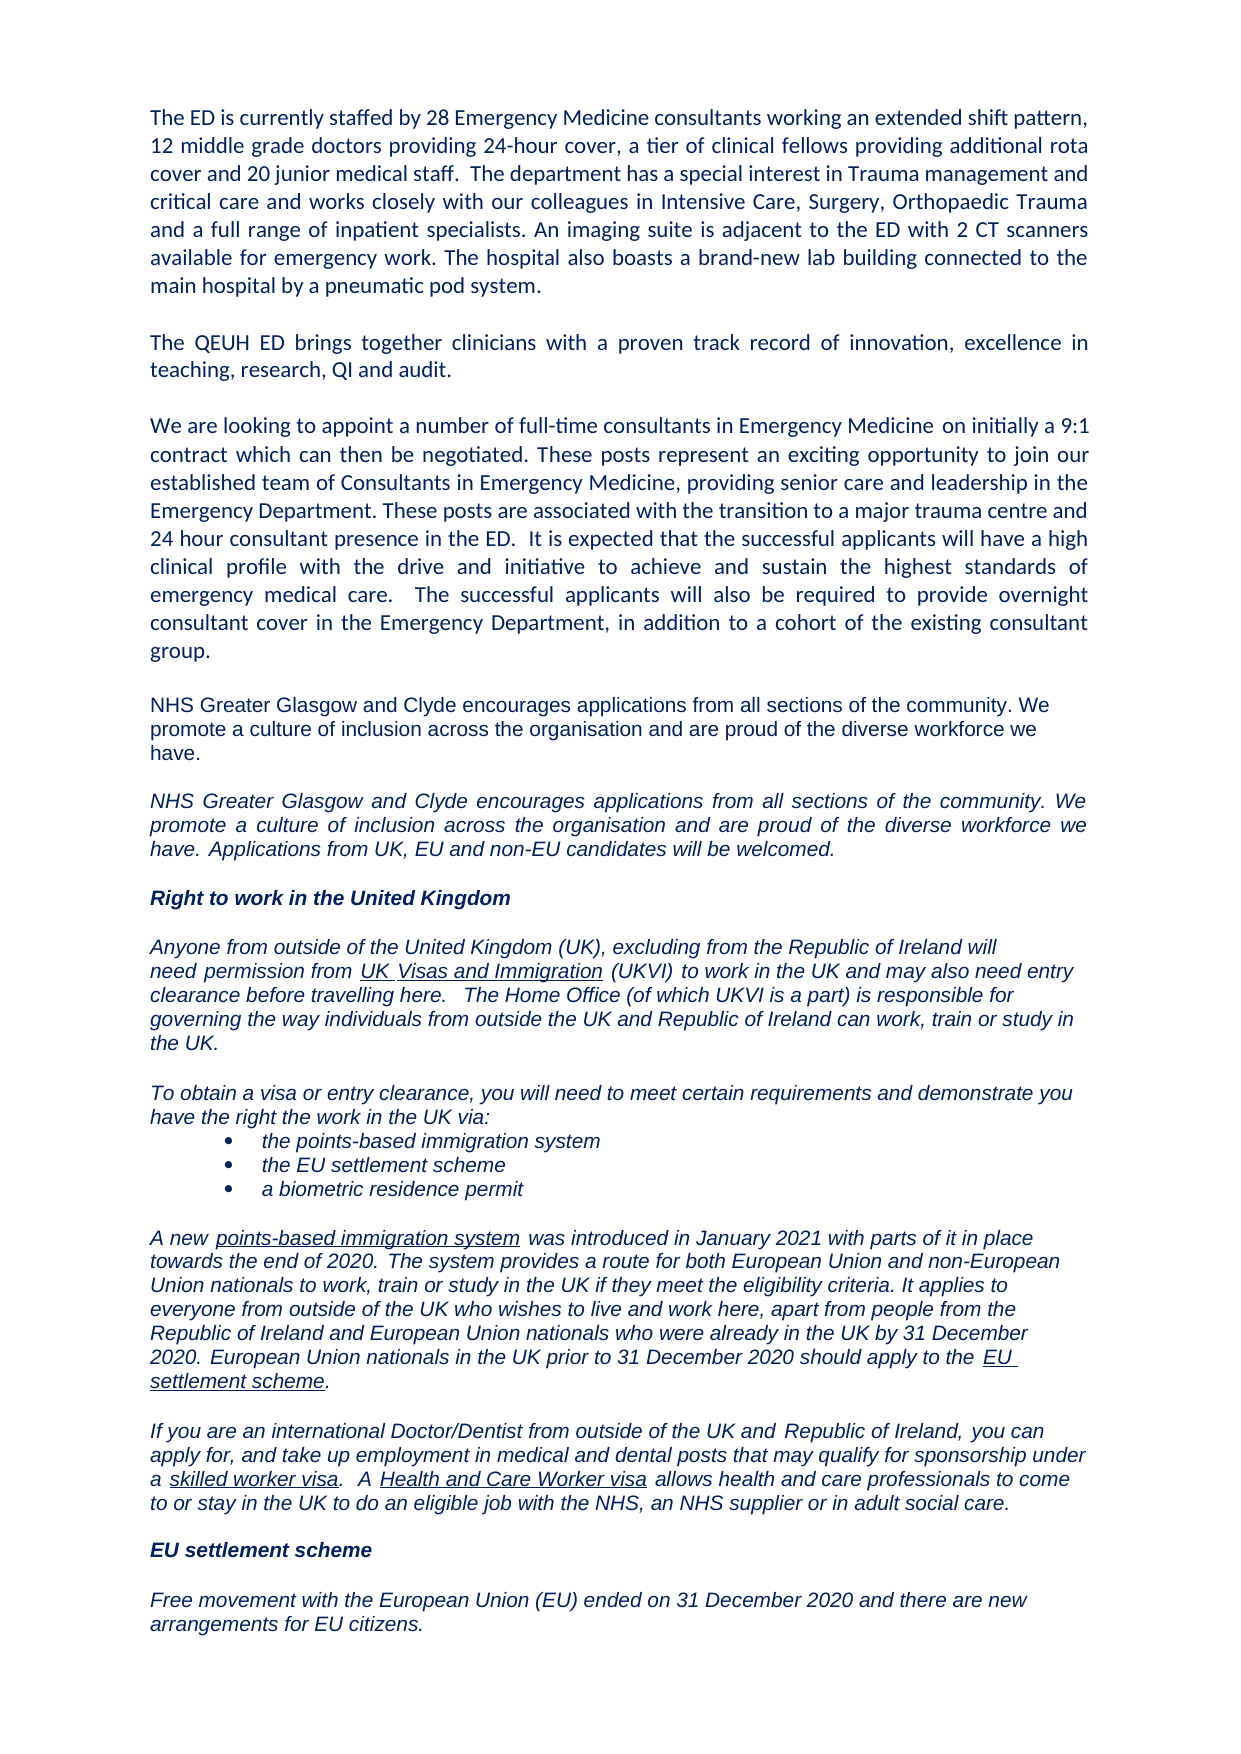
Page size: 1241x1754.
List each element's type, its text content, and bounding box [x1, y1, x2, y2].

text  the EU settlement scheme [225, 1153, 1090, 1177]
text NHS Greater Glasgow and Clyde encourages applications from all sections of the community. We promote a culture of inclusion across the organisation and are proud of the diverse workforce we have. Applications from UK, EU and non-EU candidates will be welcomed. [150, 788, 1090, 860]
text  the points-based immigration system [225, 1129, 1090, 1153]
text  a biometric residence permit [225, 1177, 1090, 1201]
text EU settlement scheme [150, 1538, 1090, 1562]
text Free movement with the European Union (EU) ended on 31 December 2020 and there are new arrangements for EU citizens. [150, 1588, 1090, 1636]
text A new points-based immigration system was introduced in January 2021 with parts of it in place towards the end of 2020. The system provides a route for both European Union and non-European Union nationals to work, train or study in the UK if they meet the eligibility criteria. It applies to everyone from outside of the UK who wishes to live and work here, apart from people from the Republic of Ireland and European Union nationals who were already in the UK by 31 December 2020. European Union nationals in the UK prior to 31 December 2020 should apply to the EU settlement scheme. [150, 1225, 1090, 1393]
text Right to work in the United Kingdom [150, 886, 1090, 910]
text The QEUH ED brings together clinicians with a proven track record of innovation, excellence in teaching, research, QI and audit. [150, 328, 1090, 384]
text To obtain a visa or entry clearance, you will need to meet certain requirements and demonstrate you have the right the work in the UK via: [150, 1081, 1090, 1129]
text We are looking to appoint a number of full-time consultants in Emergency Medicine on initially a 9:1 contract which can then be negotiated. These posts represent an exciting opportunity to join our established team of Consultants in Emergency Medicine, providing senior care and leadership in the Emergency Department. These posts are associated with the transition to a major trauma centre and 24 hour consultant presence in the ED. It is expected that the successful applicants will have a high clinical profile with the drive and initiative to achieve and sustain the highest standards of emergency medical care. The successful applicants will also be required to provide overnight consultant cover in the Emergency Department, in addition to a cohort of the existing consultant group. [150, 412, 1090, 664]
text NHS Greater Glasgow and Clyde encourages applications from all sections of the community. We promote a culture of inclusion across the organisation and are proud of the diverse workforce we have. [150, 693, 1090, 764]
text If you are an international Doctor/Dentist from outside of the UK and Republic of Ireland, you can apply for, and take up employment in medical and dental posts that may qualify for sponsorship under a skilled worker visa. A Health and Care Worker visa allows health and care professionals to come to or stay in the UK to do an eligible job with the NHS, an NHS supplier or in adult social care. [150, 1418, 1090, 1514]
text Anyone from outside of the United Kingdom (UK), excluding from the Republic of Ireland will need permission from UK Visas and Immigration (UKVI) to work in the UK and may also need entry clearance before travelling here. The Home Office (of which UKVI is a part) is responsible for governing the way individuals from outside the UK and Republic of Ireland can work, train or study in the UK. [150, 935, 1090, 1055]
text The ED is currently staffed by 28 Emergency Medicine consultants working an extended shift pattern, 12 middle grade doctors providing 24-hour cover, a tier of clinical fellows providing additional rota cover and 20 junior medical staff. The department has a special interest in Trauma management and critical care and works closely with our colleagues in Intensive Care, Surgery, Orthopaedic Trauma and a full range of inpatient specialists. An imaging suite is adjacent to the ED with 2 CT scanners available for emergency work. The hospital also boasts a brand-new lab building connected to the main hospital by a pneumatic pod system. [150, 103, 1090, 299]
